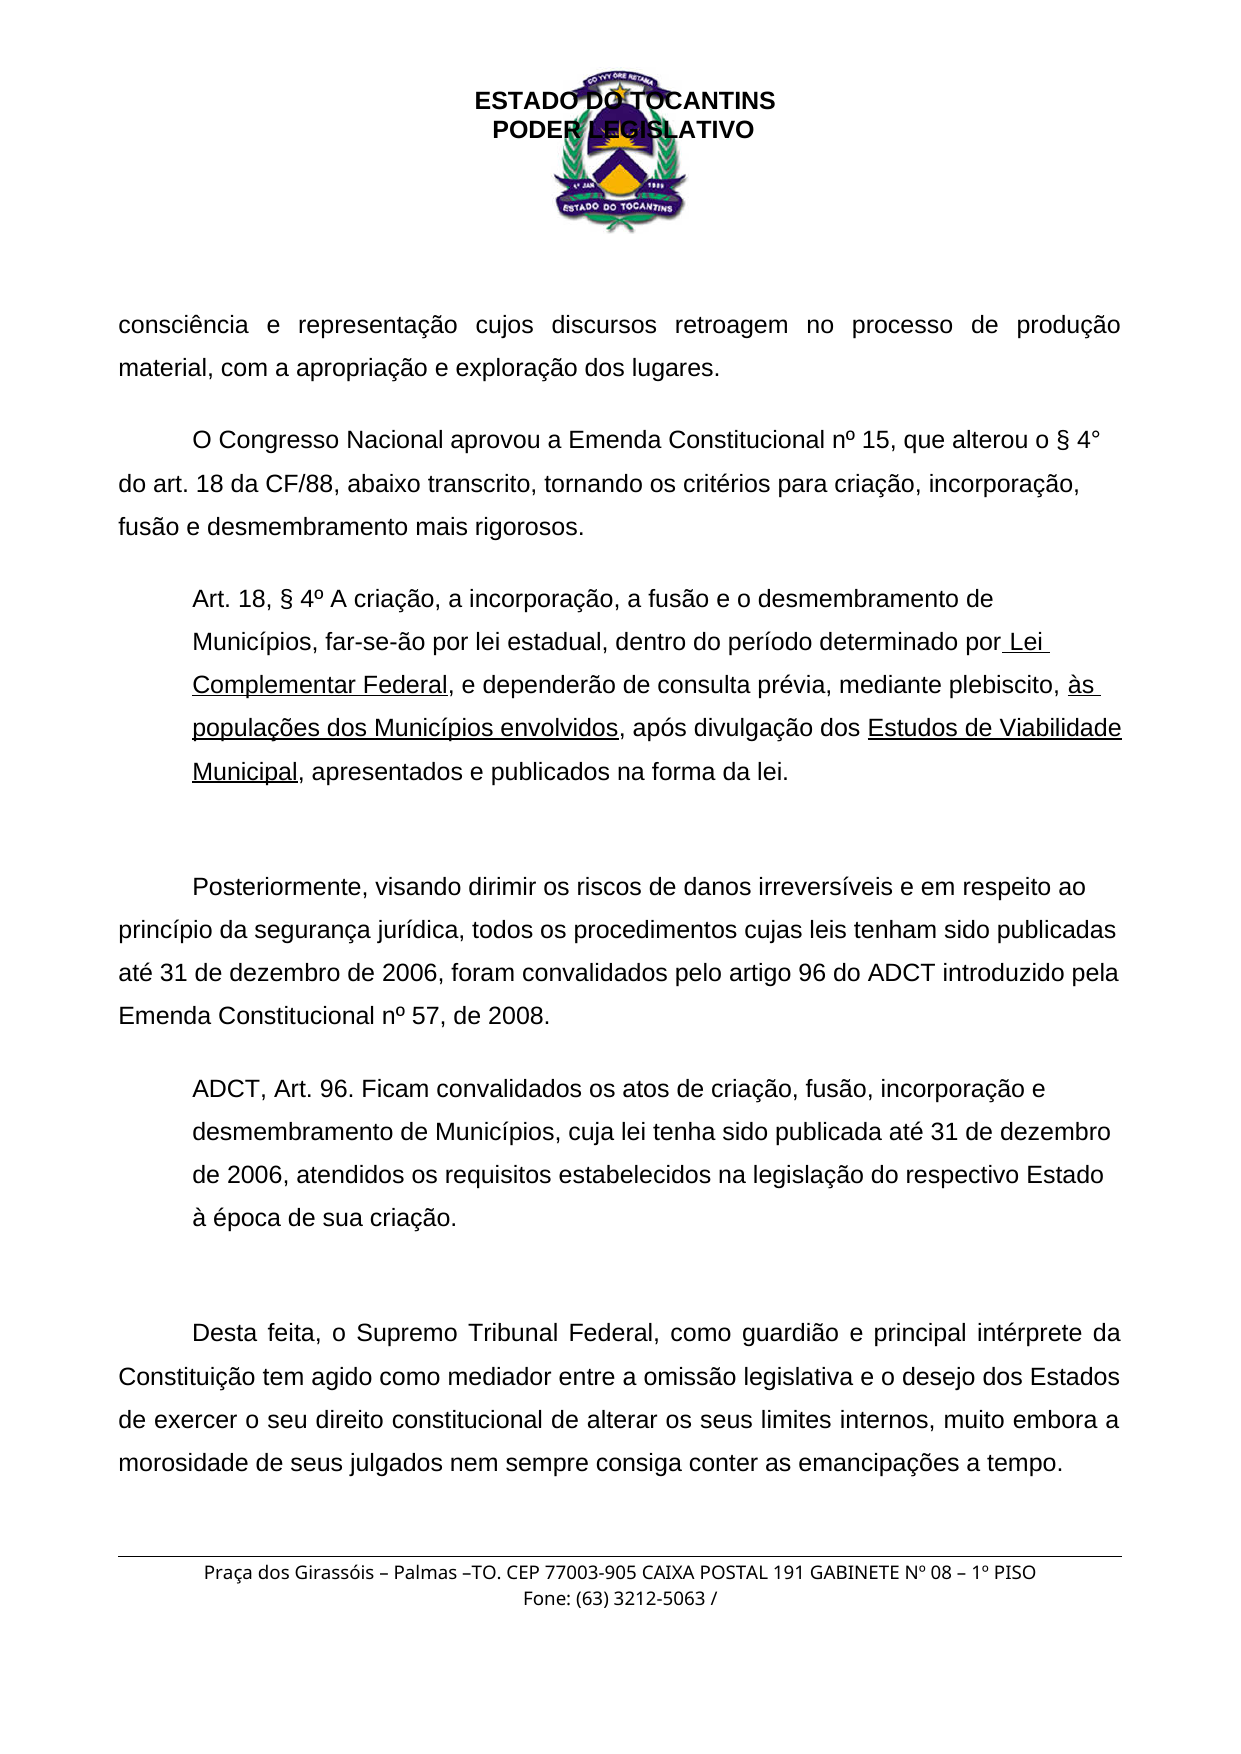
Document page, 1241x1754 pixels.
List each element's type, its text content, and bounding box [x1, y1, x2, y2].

text Posteriormente, visando dirimir os riscos de danos irreversíveis e em respeito ao princípio da segurança jurídica, todos os procedimentos cujas leis tenham sido publicadas até 31 de dezembro de 2006, foram convalidados pelo artigo 96 do ADCT introduzido pela Emenda Constitucional nº 57, de 2008. [118, 872, 1122, 1030]
text Art. 18, § 4º A criação, a incorporação, a fusão e o desmembramento de Municípios, far-se-ão por lei estadual, dentro do período determinado por Lei Complementar Federal, e dependerão de consulta prévia, mediante plebiscito, às populações dos Municípios envolvidos, após divulgação dos Estudos de Viabilidade Municipal, apresentados e publicados na forma da lei. [192, 584, 1122, 785]
picture [550, 95, 554, 106]
text ADCT, Art. 96. Ficam convalidados os atos de criação, fusão, incorporação e desmembramento de Municípios, cuja lei tenha sido publicada até 31 de dezembro de 2006, atendidos os requisitos estabelecidos na legislação do respectivo Estado à época de sua criação. [192, 1074, 1122, 1232]
picture [550, 67, 690, 234]
text O Congresso Nacional aprovou a Emenda Constitucional nº 15, que alterou o § 4° do art. 18 da CF/88, abaixo transcrito, tornando os critérios para criação, incorporação, fusão e desmembramento mais rigorosos. [118, 426, 1122, 541]
text Desta feita, o Supremo Tribunal Federal, como guardião e principal intérprete da Constituição tem agido como mediador entre a omissão legislativa e o desejo dos Estados de exercer o seu direito constitucional de alterar os seus limites internos, muito embora a morosidade de seus julgados nem sempre consiga conter as emancipações a tempo. [118, 1318, 1122, 1477]
